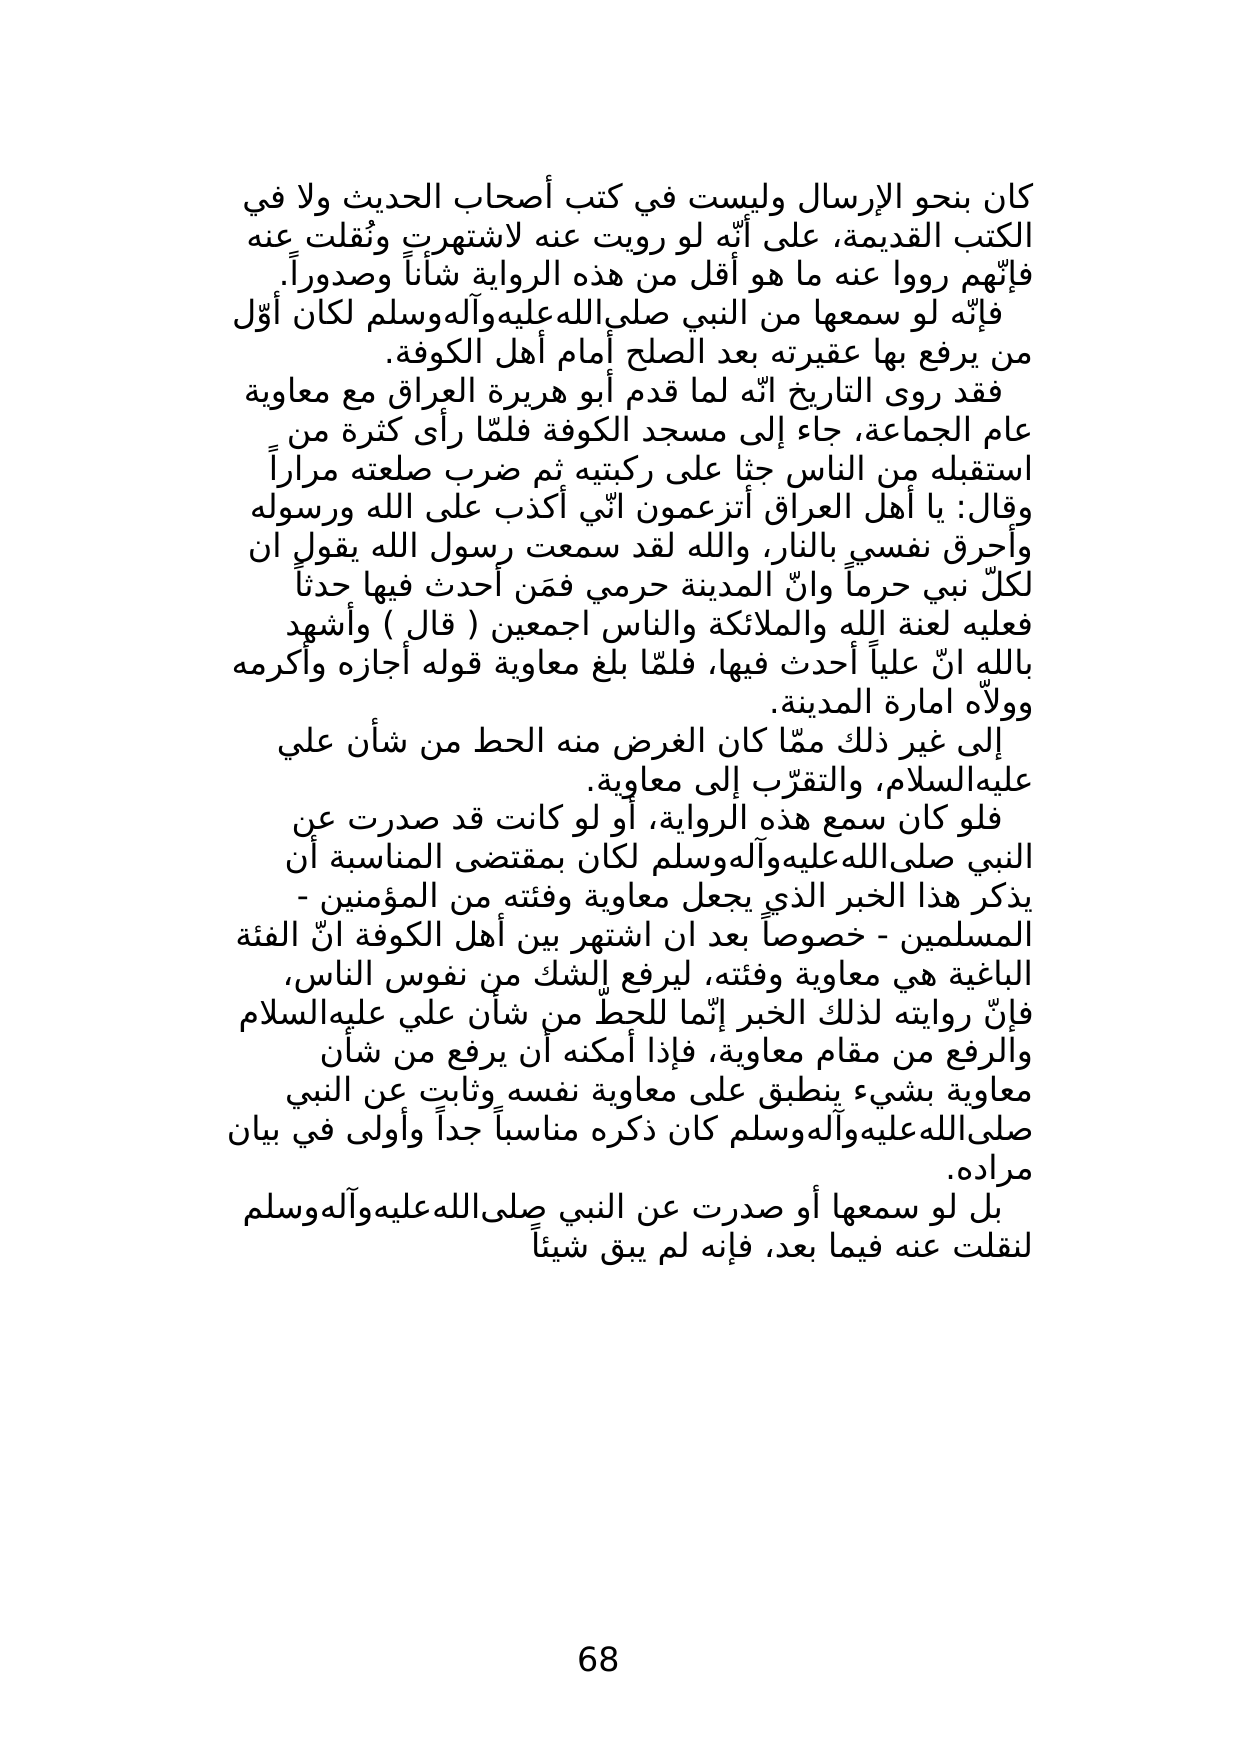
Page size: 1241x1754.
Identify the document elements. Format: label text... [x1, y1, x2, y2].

text بل لو سمعها أو صدرت عن النبي صلى‌الله‌عليه‌وآله‌وسلم لنقلت عنه فيما بعد، فإنه لم يبق شيئاً [222, 1187, 1033, 1265]
text فقد روى التاريخ انّه لما قدم أبو هريرة العراق مع معاوية عام الجماعة، جاء إلى مسجد الكوفة فلمّا رأى كثرة من استقبله من الناس جثا على ركبتيه ثم ضرب صلعته مراراً وقال: يا أهل العراق أتزعمون انّي أكذب على الله ورسوله وأحرق نفسي بالنار، والله لقد سمعت رسول الله يقول ان لكلّ نبي حرماً وانّ المدينة حرمي فمَن أحدث فيها حدثاً فعليه لعنة الله والملائكة والناس اجمعين ( قال ) وأشهد بالله انّ علياً أحدث فيها، فلمّا بلغ معاوية قوله أجازه وأكرمه وولاّه امارة المدينة. [222, 371, 1033, 721]
text فإنّه لو سمعها من النبي صلى‌الله‌عليه‌وآله‌وسلم لكان أوّل من يرفع بها عقيرته بعد الصلح أمام أهل الكوفة. [222, 294, 1033, 371]
text إلى غير ذلك ممّا كان الغرض منه الحط من شأن علي عليه‌السلام، والتقرّب إلى معاوية. [222, 721, 1033, 799]
text فلو كان سمع هذه الرواية، أو لو كانت قد صدرت عن النبي صلى‌الله‌عليه‌وآله‌وسلم لكان بمقتضى المناسبة أن يذكر هذا الخبر الذي يجعل معاوية وفئته من المؤمنين - المسلمين - خصوصاً بعد ان اشتهر بين أهل الكوفة انّ الفئة الباغية هي معاوية وفئته، ليرفع الشك من نفوس الناس، فإنّ روايته لذلك الخبر إنّما للحطّ من شأن علي عليه‌السلام والرفع من مقام معاوية، فإذا أمكنه أن يرفع من شأن معاوية بشيء ينطبق على معاوية نفسه وثابت عن النبي صلى‌الله‌عليه‌وآله‌وسلم كان ذكره مناسباً جداً وأولى في بيان مراده. [222, 799, 1033, 1187]
text كان بنحو الإرسال وليست في كتب أصحاب الحديث ولا في الكتب القديمة، على أنّه لو رويت عنه لاشتهرت ونُقلت عنه فإنّهم رووا عنه ما هو أقل من هذه الرواية شأناً وصدوراً. [222, 177, 1033, 294]
